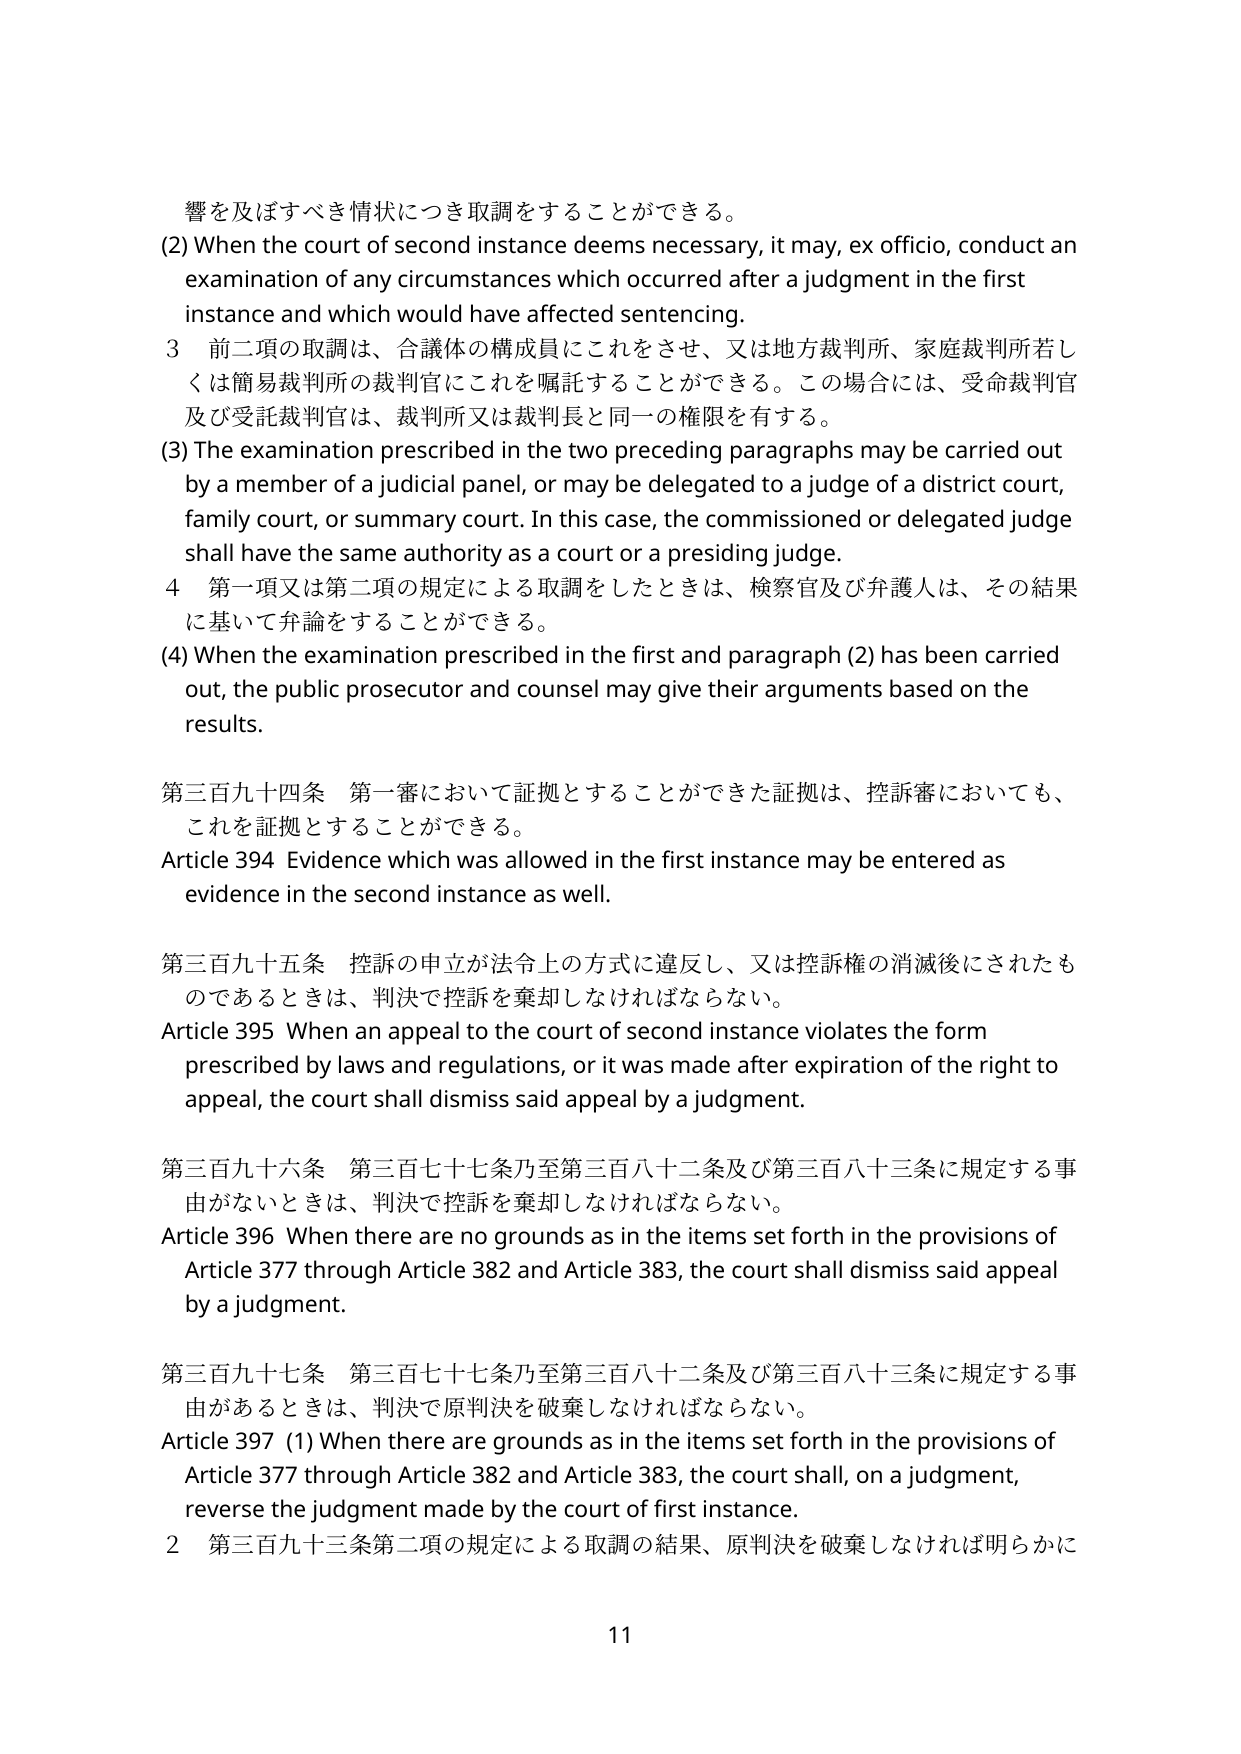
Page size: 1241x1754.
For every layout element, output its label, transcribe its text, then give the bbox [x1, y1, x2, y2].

text Article 396 When there are no grounds as in the items set forth in the provisions of Article 377 through Article 382 and Article 383, the court shall dismiss said appeal by a judgment. [161, 1219, 1079, 1321]
text (4) When the examination prescribed in the first and paragraph (2) has been carried out, the public prosecutor and counsel may give their arguments based on the results. [161, 638, 1079, 740]
text 第三百九十六条 第三百七十七条乃至第三百八十二条及び第三百八十三条に規定する事由がないときは、判決で控訴を棄却しなければならない。 [161, 1150, 1079, 1219]
text Article 395 When an appeal to the court of second instance violates the form prescribed by laws and regulations, or it was made after expiration of the right to appeal, the court shall dismiss said appeal by a judgment. [161, 1014, 1079, 1116]
text 第三百九十五条 控訴の申立が法令上の方式に違反し、又は控訴権の消滅後にされたものであるときは、判決で控訴を棄却しなければならない。 [161, 945, 1079, 1014]
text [161, 1526, 1079, 1560]
text Article 397 (1) When there are grounds as in the items set forth in the provisions of Article 377 through Article 382 and Article 383, the court shall, on a judgment, reverse the judgment made by the court of first instance. [161, 1424, 1079, 1526]
text (2) When the court of second instance deems necessary, it may, ex officio, conduct an examination of any circumstances which occurred after a judgment in the first instance and which would have affected sentencing. [161, 228, 1079, 330]
text ４ 第一項又は第二項の規定による取調をしたときは、検察官及び弁護人は、その結果に基いて弁論をすることができる。 [161, 569, 1079, 638]
text (3) The examination prescribed in the two preceding paragraphs may be carried out by a member of a judicial panel, or may be delegated to a judge of a district court, family court, or summary court. In this case, the commissioned or delegated judge shall have the same authority as a court or a presiding judge. [161, 433, 1079, 569]
text ３ 前二項の取調は、合議体の構成員にこれをさせ、又は地方裁判所、家庭裁判所若しくは簡易裁判所の裁判官にこれを嘱託することができる。この場合には、受命裁判官及び受託裁判官は、裁判所又は裁判長と同一の権限を有する。 [161, 330, 1079, 433]
text 第三百九十四条 第一審において証拠とすることができた証拠は、控訴審においても、これを証拠とすることができる。 [161, 774, 1079, 843]
text Article 394 Evidence which was allowed in the first instance may be entered as evidence in the second instance as well. [161, 843, 1079, 911]
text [161, 194, 1079, 228]
text 第三百九十七条 第三百七十七条乃至第三百八十二条及び第三百八十三条に規定する事由があるときは、判決で原判決を破棄しなければならない。 [161, 1355, 1079, 1424]
